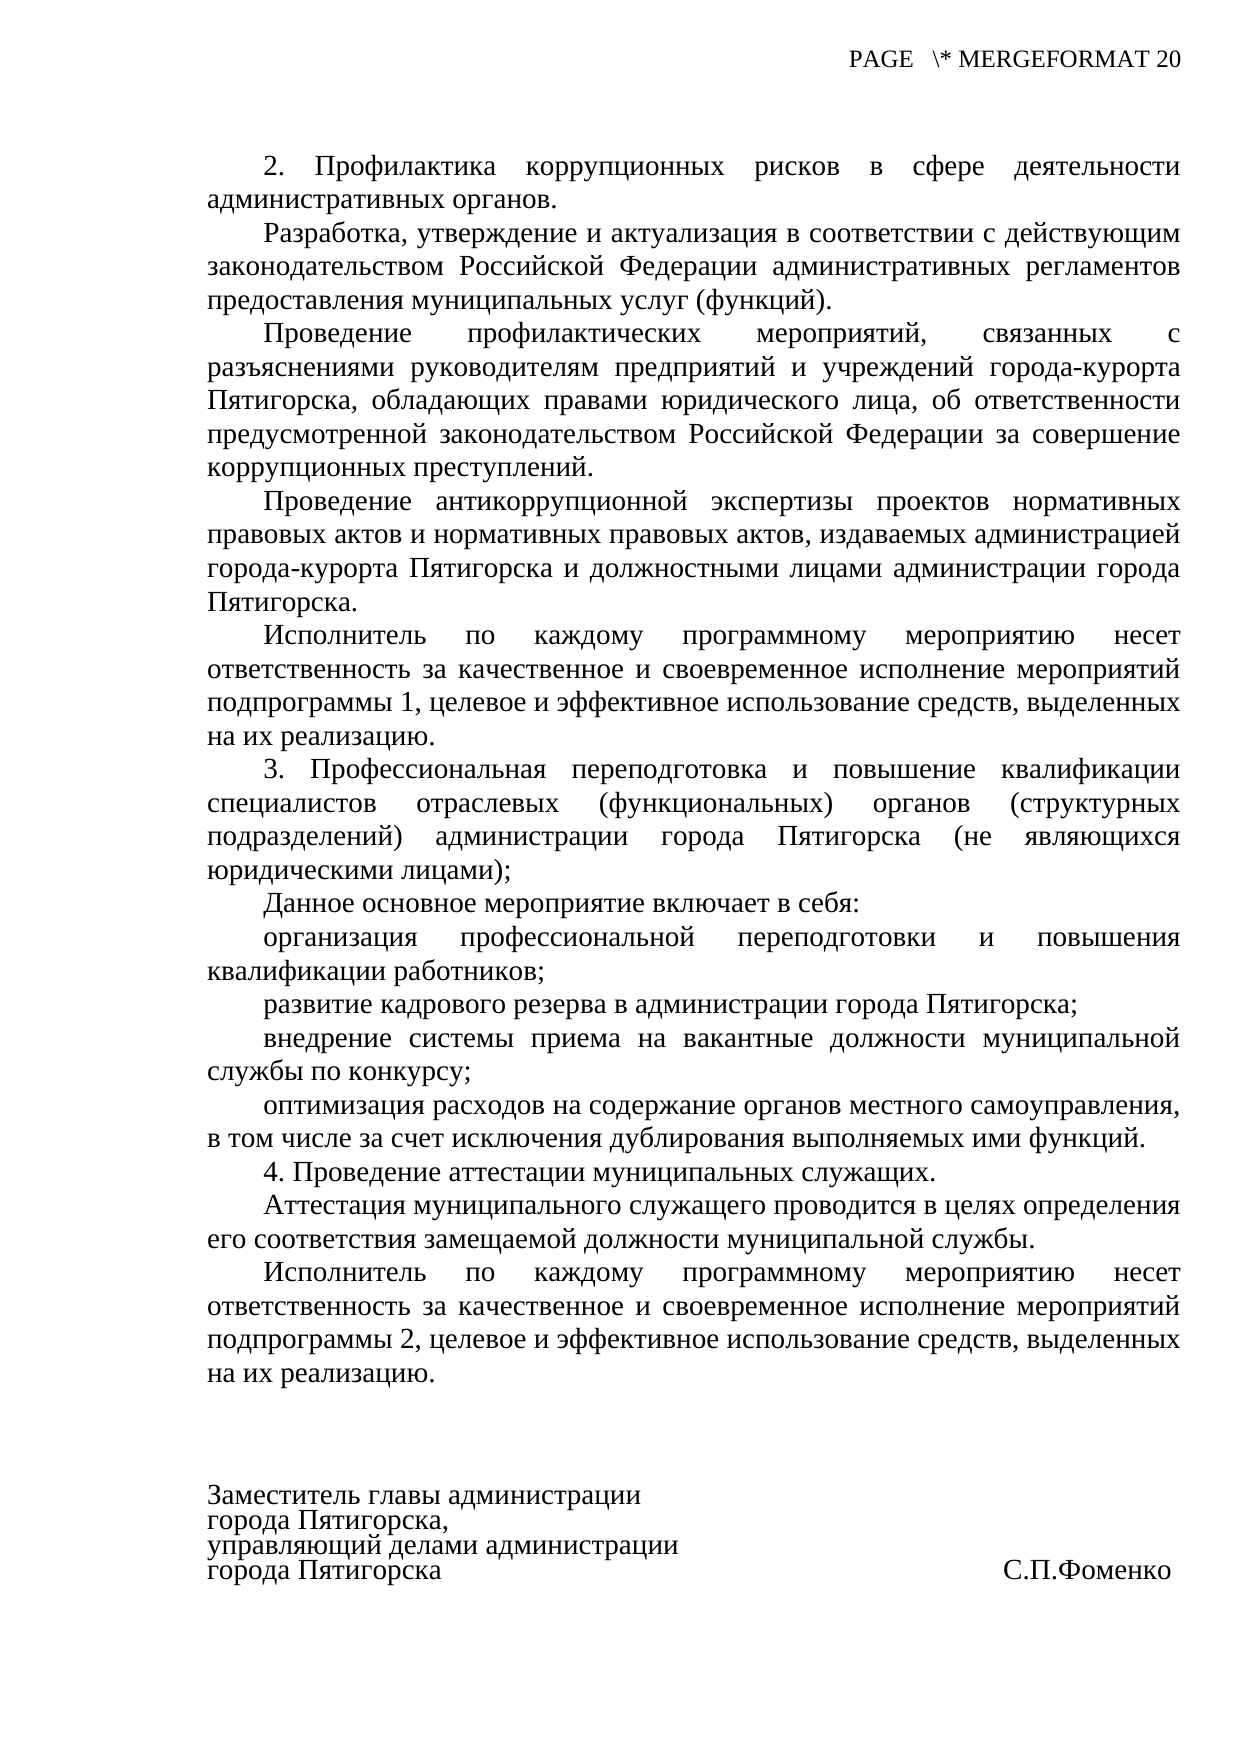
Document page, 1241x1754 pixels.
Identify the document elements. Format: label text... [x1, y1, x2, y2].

text Разработка, утверждение и актуализация в соответствии с действующим законодательством Российской Федерации административных регламентов предоставления муниципальных услуг (функций). [207, 215, 1181, 315]
text Исполнитель по каждому программному мероприятию несет ответственность за качественное и своевременное исполнение мероприятий подпрограммы 2, целевое и эффективное использование средств, выделенных на их реализацию. [207, 1254, 1181, 1389]
text города Пятигорска, [207, 1509, 1181, 1534]
text Аттестация муниципального служащего проводится в целях определения его соответствия замещаемой должности муниципальной службы. [207, 1187, 1181, 1254]
text Проведение профилактических мероприятий, связанных с разъяснениями руководителям предприятий и учреждений города-курорта Пятигорска, обладающих правами юридического лица, об ответственности предусмотренной законодательством Российской Федерации за совершение коррупционных преступлений. [207, 315, 1181, 483]
text 4. Проведение аттестации муниципальных служащих. [207, 1154, 1181, 1187]
text управляющий делами администрации [207, 1534, 1181, 1559]
text внедрение системы приема на вакантные должности муниципальной службы по конкурсу; [207, 1020, 1181, 1087]
text 2. Профилактика коррупционных рисков в сфере деятельности административных органов. [207, 148, 1181, 215]
text 3. Профессиональная переподготовка и повышение квалификации специалистов отраслевых (функциональных) органов (структурных подразделений) администрации города Пятигорска (не являющихся юридическими лицами); [207, 751, 1181, 886]
text организация профессиональной переподготовки и повышения квалификации работников; [207, 919, 1181, 986]
text Данное основное мероприятие включает в себя: [207, 886, 1181, 919]
text развитие кадрового резерва в администрации города Пятигорска; [207, 986, 1181, 1020]
text Проведение антикоррупционной экспертизы проектов нормативных правовых актов и нормативных правовых актов, издаваемых администрацией города-курорта Пятигорска и должностными лицами администрации города Пятигорска. [207, 483, 1181, 617]
text оптимизация расходов на содержание органов местного самоуправления, в том числе за счет исключения дублирования выполняемых ими функций. [207, 1087, 1181, 1154]
text города Пятигорска С.П.Фоменко [207, 1559, 1181, 1584]
text Заместитель главы администрации [207, 1484, 1181, 1509]
text Исполнитель по каждому программному мероприятию несет ответственность за качественное и своевременное исполнение мероприятий подпрограммы 1, целевое и эффективное использование средств, выделенных на их реализацию. [207, 617, 1181, 751]
